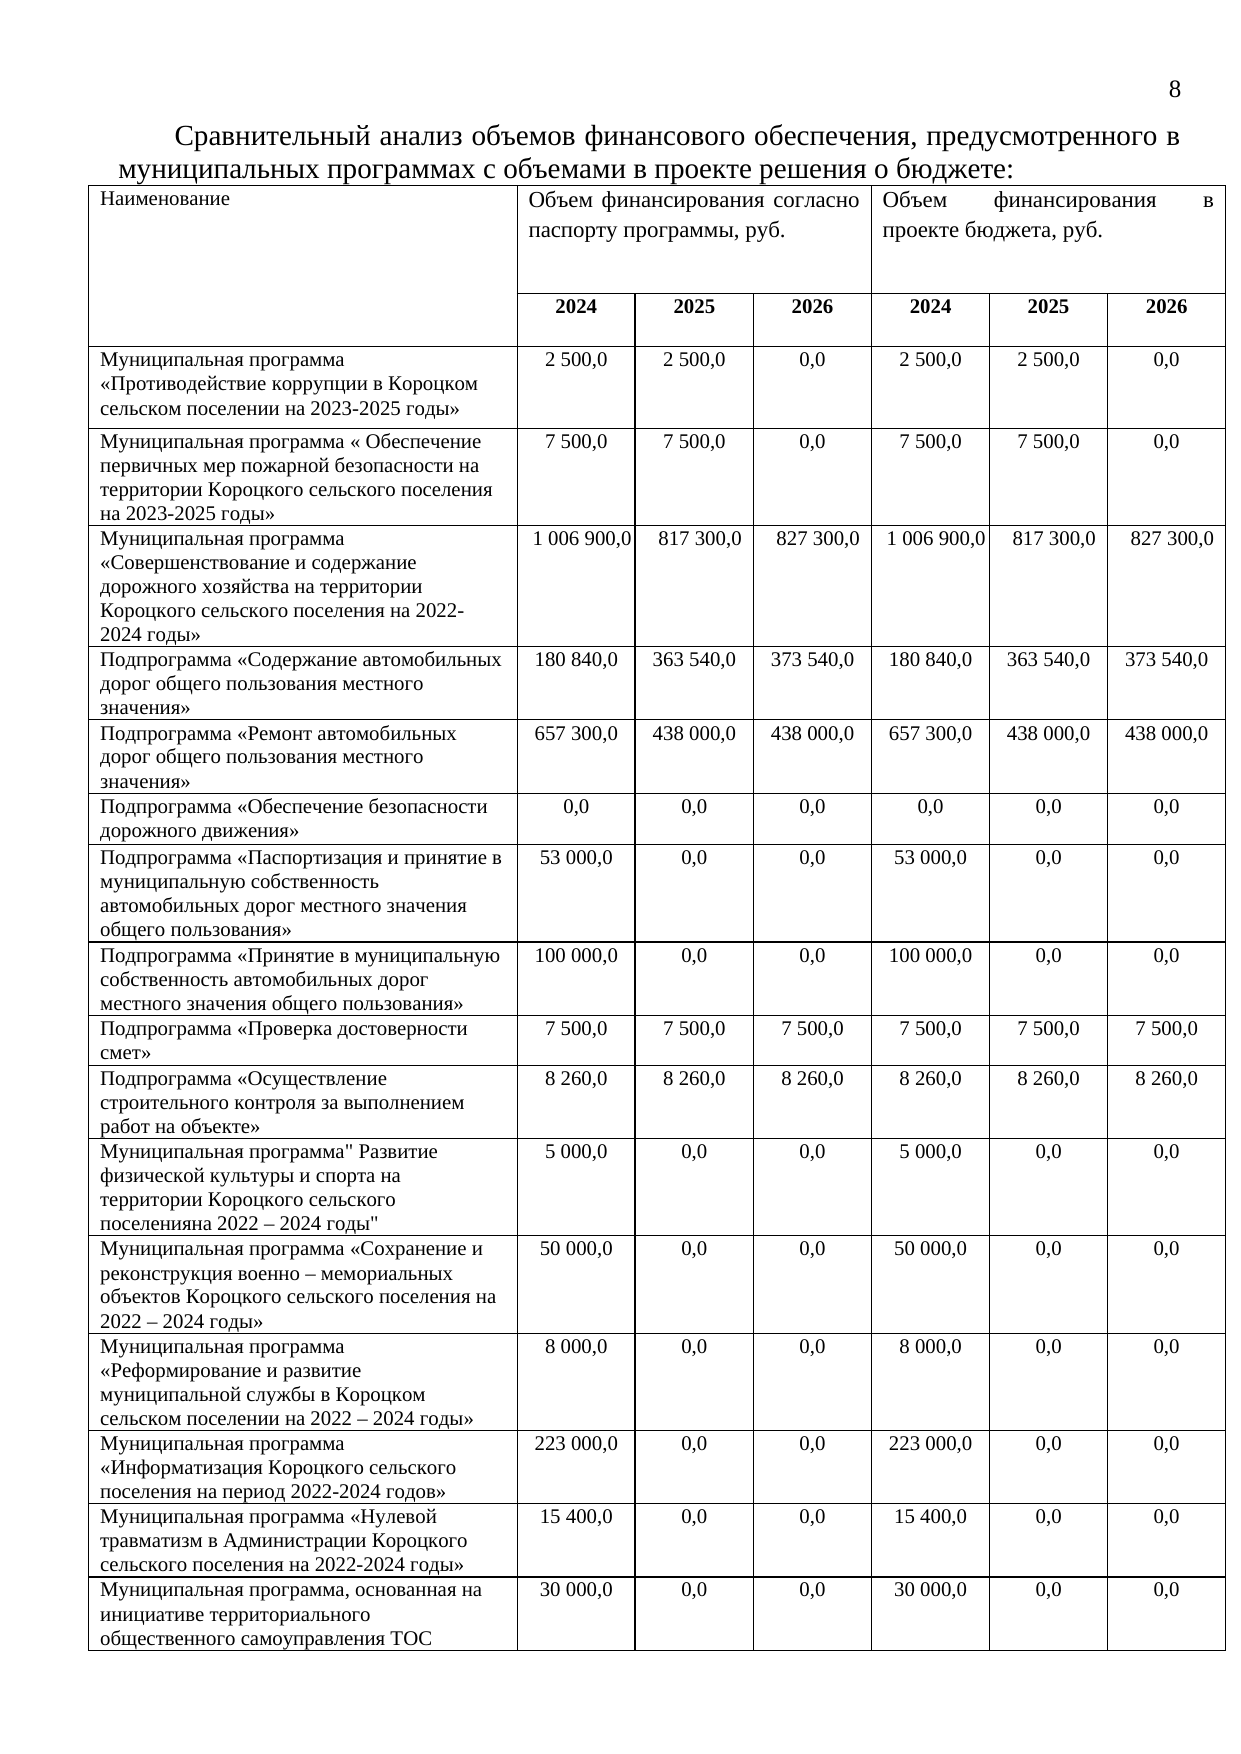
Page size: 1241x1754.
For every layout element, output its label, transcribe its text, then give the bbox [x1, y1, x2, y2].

table_cell 0,0 [1108, 429, 1225, 525]
table_cell 15 400,0 [518, 1504, 634, 1576]
table_cell 50 000,0 [872, 1236, 989, 1333]
table_cell 30 000,0 [518, 1578, 634, 1649]
table_cell Подпрограмма «Ремонт автомобильных дорог общего пользования местного значения» [89, 720, 517, 793]
table_cell 0,0 [1108, 1139, 1225, 1235]
table_cell 7 500,0 [518, 1016, 634, 1065]
text Сравнительный анализ объемов финансового обеспечения, предусмотренного в муниципальных программах с объемами в проекте решения о бюджете: [118, 118, 1181, 185]
table_cell 2 500,0 [872, 347, 989, 427]
table_cell 8 260,0 [754, 1066, 871, 1138]
table_cell 100 000,0 [518, 943, 634, 1015]
table_cell 30 000,0 [872, 1578, 989, 1649]
table_cell 7 500,0 [636, 429, 753, 525]
table_cell 373 540,0 [1108, 647, 1225, 719]
table_cell 50 000,0 [518, 1236, 634, 1333]
table_cell Подпрограмма «Осуществление строительного контроля за выполнением работ на объекте» [89, 1066, 517, 1138]
table_cell 0,0 [1108, 1431, 1225, 1503]
table_cell 2026 [1108, 294, 1225, 346]
table_cell 0,0 [636, 845, 753, 941]
table_cell 373 540,0 [754, 647, 871, 719]
table_cell 0,0 [636, 1139, 753, 1235]
table_cell 438 000,0 [636, 720, 753, 793]
table_cell 0,0 [1108, 1334, 1225, 1430]
table_cell 7 500,0 [754, 1016, 871, 1065]
table_cell 0,0 [754, 1139, 871, 1235]
table_cell 0,0 [990, 845, 1107, 941]
table_cell 0,0 [990, 943, 1107, 1015]
table_cell 7 500,0 [1108, 1016, 1225, 1065]
table_cell 0,0 [636, 1431, 753, 1503]
table_cell 0,0 [754, 794, 871, 844]
table_cell 7 500,0 [990, 429, 1107, 525]
table_cell 0,0 [990, 794, 1107, 844]
table_cell 8 260,0 [872, 1066, 989, 1138]
table_cell 0,0 [636, 1334, 753, 1430]
table_cell 0,0 [990, 1139, 1107, 1235]
table_cell 223 000,0 [518, 1431, 634, 1503]
table_cell Муниципальная программа «Сохранение и реконструкция военно – мемориальных объектов Короцкого сельского поселения на 2022 – 2024 годы» [89, 1236, 517, 1333]
table_cell 7 500,0 [518, 429, 634, 525]
table_cell 0,0 [754, 1431, 871, 1503]
table_cell 1 006 900,0 [518, 526, 634, 646]
table_cell 0,0 [1108, 794, 1225, 844]
table_cell 7 500,0 [990, 1016, 1107, 1065]
table_cell 817 300,0 [636, 526, 753, 646]
table_cell 223 000,0 [872, 1431, 989, 1503]
table_cell 0,0 [754, 1578, 871, 1649]
table_cell 0,0 [872, 794, 989, 844]
table_cell 0,0 [636, 1504, 753, 1576]
table_cell 0,0 [990, 1431, 1107, 1503]
table_cell Подпрограмма «Паспортизация и принятие в муниципальную собственность автомобильных дорог местного значения общего пользования» [89, 845, 517, 941]
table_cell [89, 1578, 517, 1649]
table_cell 53 000,0 [518, 845, 634, 941]
table_cell 0,0 [754, 943, 871, 1015]
table_cell Подпрограмма «Содержание автомобильных дорог общего пользования местного значения» [89, 647, 517, 719]
table_cell 2024 [872, 294, 989, 346]
table_cell 180 840,0 [518, 647, 634, 719]
table_cell 438 000,0 [1108, 720, 1225, 793]
table_cell 0,0 [754, 1504, 871, 1576]
table_cell 817 300,0 [990, 526, 1107, 646]
table_header Наименование [89, 186, 517, 346]
table_cell 363 540,0 [636, 647, 753, 719]
table_cell 7 500,0 [872, 1016, 989, 1065]
table_cell 2025 [636, 294, 753, 346]
table_cell 0,0 [1108, 1578, 1225, 1649]
table_cell 53 000,0 [872, 845, 989, 941]
table_cell 7 500,0 [872, 429, 989, 525]
table_cell Муниципальная программа «Нулевой травматизм в Администрации Короцкого сельского поселения на 2022-2024 годы» [89, 1504, 517, 1576]
table_cell Подпрограмма «Обеспечение безопасности дорожного движения» [89, 794, 517, 844]
table_cell 2 500,0 [636, 347, 753, 427]
table_cell 0,0 [1108, 943, 1225, 1015]
table_cell 0,0 [636, 1578, 753, 1649]
table_cell 0,0 [636, 943, 753, 1015]
table_cell 0,0 [754, 1334, 871, 1430]
table_cell 2025 [990, 294, 1107, 346]
table_cell 657 300,0 [518, 720, 634, 793]
table_cell 2 500,0 [518, 347, 634, 427]
table_cell 363 540,0 [990, 647, 1107, 719]
table_cell 8 000,0 [872, 1334, 989, 1430]
table_cell 657 300,0 [872, 720, 989, 793]
table_cell 8 260,0 [1108, 1066, 1225, 1138]
table_cell 438 000,0 [990, 720, 1107, 793]
table_cell 2 500,0 [990, 347, 1107, 427]
table_cell 0,0 [754, 347, 871, 427]
table_cell 0,0 [1108, 1504, 1225, 1576]
table_cell 827 300,0 [754, 526, 871, 646]
table_cell 8 260,0 [990, 1066, 1107, 1138]
table_cell Подпрограмма «Принятие в муниципальную собственность автомобильных дорог местного значения общего пользования» [89, 943, 517, 1015]
table_cell 0,0 [1108, 347, 1225, 427]
table_cell Подпрограмма «Проверка достоверности смет» [89, 1016, 517, 1065]
table_cell 827 300,0 [1108, 526, 1225, 646]
table_cell 15 400,0 [872, 1504, 989, 1576]
table_cell 0,0 [1108, 1236, 1225, 1333]
table_cell 0,0 [990, 1504, 1107, 1576]
table_cell Муниципальная программа «Информатизация Короцкого сельского поселения на период 2022-2024 годов» [89, 1431, 517, 1503]
table_cell 7 500,0 [636, 1016, 753, 1065]
table_header Объем финансирования в проекте бюджета, руб. [872, 186, 1225, 293]
table_header Объем финансирования согласно паспорту программы, руб. [518, 186, 871, 293]
table_cell 2026 [754, 294, 871, 346]
table_cell 0,0 [636, 1236, 753, 1333]
table_cell 0,0 [990, 1236, 1107, 1333]
table_cell 0,0 [1108, 845, 1225, 941]
table_cell Муниципальная программа «Совершенствование и содержание дорожного хозяйства на территории Короцкого сельского поселения на 2022-2024 годы» [89, 526, 517, 646]
table_cell 0,0 [754, 1236, 871, 1333]
table_cell 1 006 900,0 [872, 526, 989, 646]
table_cell 0,0 [518, 794, 634, 844]
table_cell Муниципальная программа « Обеспечение первичных мер пожарной безопасности на территории Короцкого сельского поселения на 2023-2025 годы» [89, 429, 517, 525]
table_cell 100 000,0 [872, 943, 989, 1015]
table_cell 438 000,0 [754, 720, 871, 793]
table_cell 5 000,0 [518, 1139, 634, 1235]
table_cell 8 000,0 [518, 1334, 634, 1430]
table_cell 0,0 [754, 845, 871, 941]
table_cell Муниципальная программа «Реформирование и развитие муниципальной службы в Короцком сельском поселении на 2022 – 2024 годы» [89, 1334, 517, 1430]
table_cell Муниципальная программа" Развитие физической культуры и спорта на территории Короцкого сельского поселенияна 2022 – 2024 годы" [89, 1139, 517, 1235]
table_cell 0,0 [754, 429, 871, 525]
table_cell 180 840,0 [872, 647, 989, 719]
table_cell 0,0 [636, 794, 753, 844]
table_cell 8 260,0 [518, 1066, 634, 1138]
table_cell Муниципальная программа «Противодействие коррупции в Короцком сельском поселении на 2023-2025 годы» [89, 347, 517, 427]
table_cell 0,0 [990, 1334, 1107, 1430]
table_cell 5 000,0 [872, 1139, 989, 1235]
table_cell 0,0 [990, 1578, 1107, 1649]
table_cell 2024 [518, 294, 634, 346]
table_cell 8 260,0 [636, 1066, 753, 1138]
